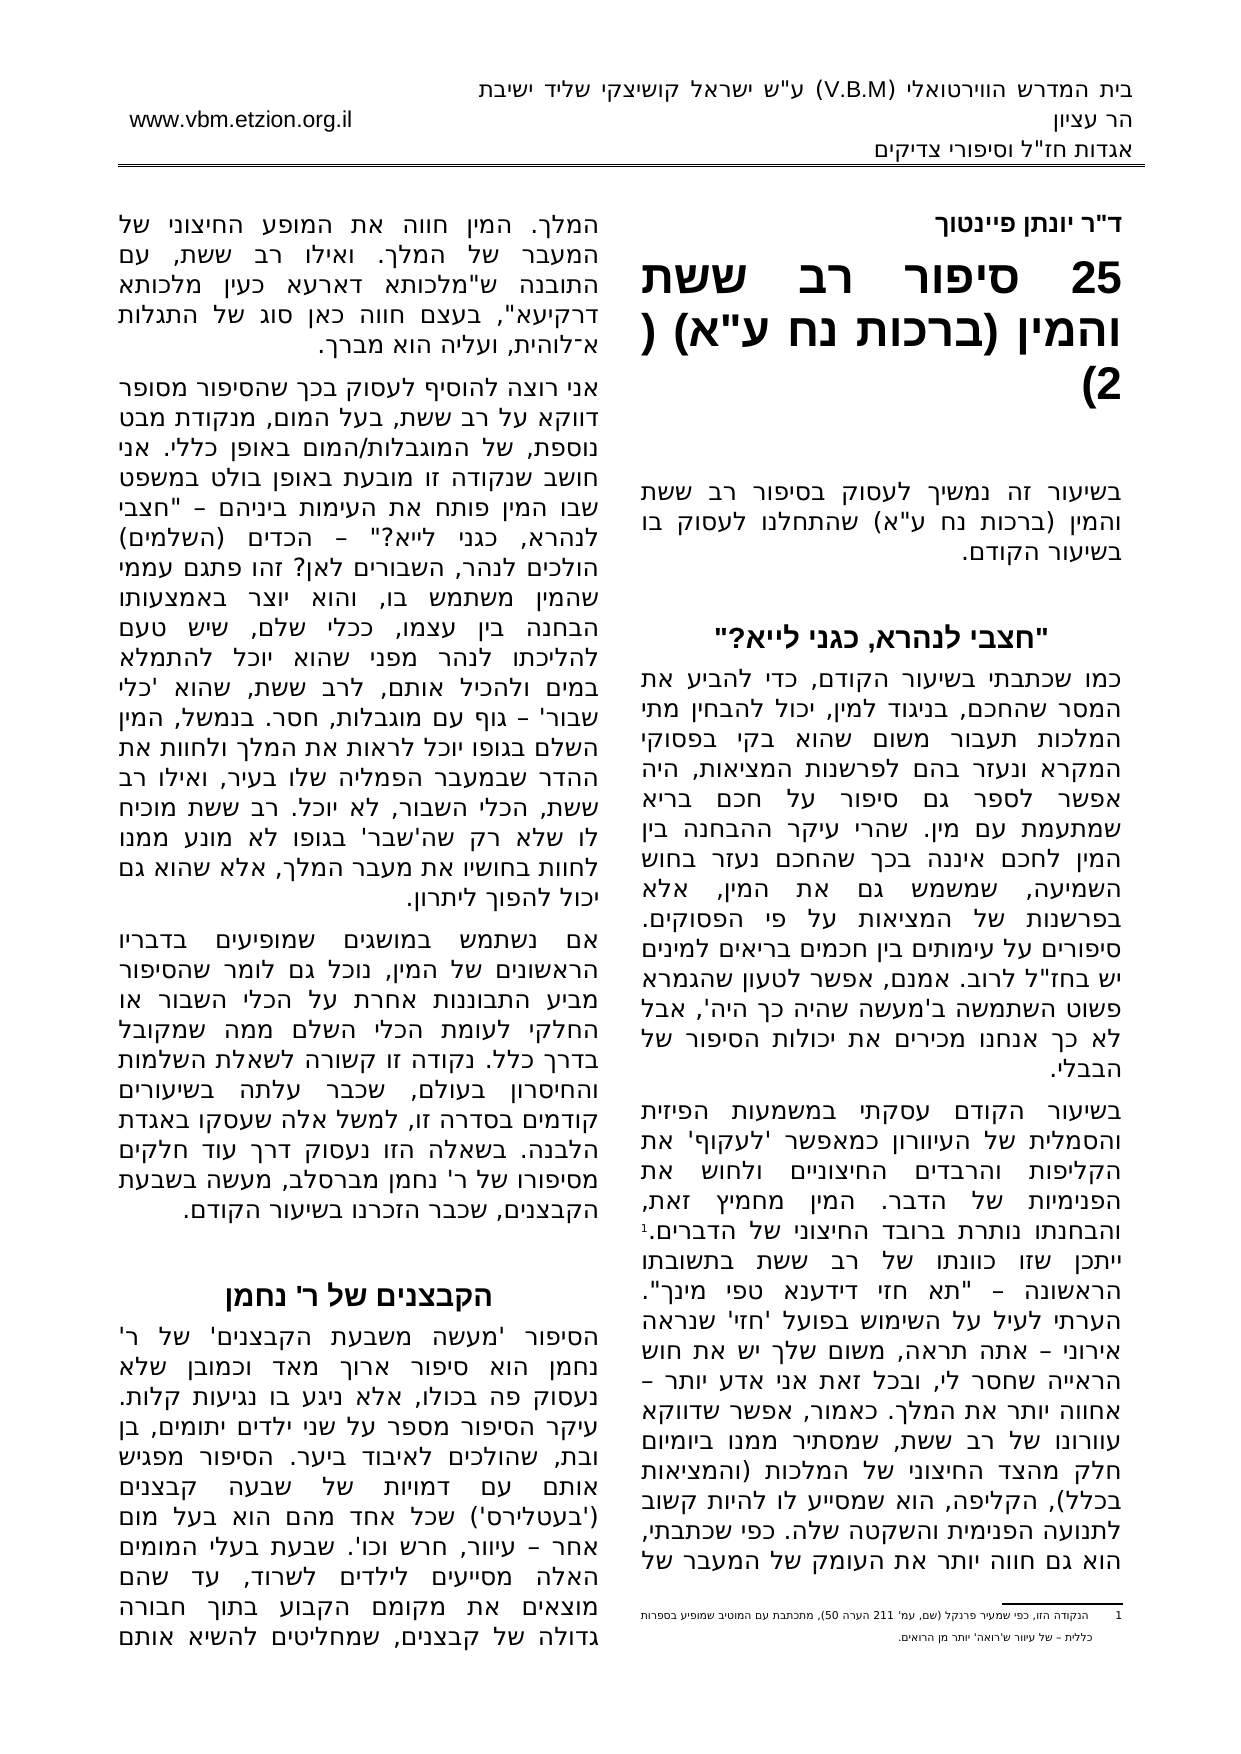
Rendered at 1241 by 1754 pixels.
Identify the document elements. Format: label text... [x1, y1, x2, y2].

text אני רוצה להוסיף לעסוק בכך שהסיפור מסופר דווקא על רב ששת, בעל המום, מנקודת מבט נוספת, של המוגבלות/המום באופן כללי. אני חושב שנקודה זו מובעת באופן בולט במשפט שבו המין פותח את העימות ביניהם – "חצבי לנהרא, כגני לייא?" – הכדים (השלמים) הולכים לנהר, השבורים לאן? זהו פתגם עממי שהמין משתמש בו, והוא יוצר באמצעותו הבחנה בין עצמו, ככלי שלם, שיש טעם להליכתו לנהר מפני שהוא יוכל להתמלא במים ולהכיל אותם, לרב ששת, שהוא 'כלי שבור' – גוף עם מוגבלות, חסר. בנמשל, המין השלם בגופו יוכל לראות את המלך ולחוות את ההדר שבמעבר הפמליה שלו בעיר, ואילו רב ששת, הכלי השבור, לא יוכל. רב ששת מוכיח לו שלא רק שה'שבר' בגופו לא מונע ממנו לחוות בחושיו את מעבר המלך, אלא שהוא גם יכול להפוך ליתרון. [118, 372, 599, 912]
text בשיעור הקודם עסקתי במשמעות הפיזית והסמלית של העיוורון כמאפשר 'לעקוף' את הקליפות והרבדים החיצוניים ולחוש את הפנימיות של הדבר. המין מחמיץ זאת, והבחנתו נותרת ברובד החיצוני של הדברים. ייתכן שזו כוונתו של רב ששת בתשובתו הראשונה – "תא חזי דידענא טפי מינך". הערתי לעיל על השימוש בפועל 'חזי' שנראה אירוני – אתה תראה, משום שלך יש את חוש הראייה שחסר לי, ובכל זאת אני אדע יותר – אחווה יותר את המלך. כאמור, אפשר שדווקא עוורונו של רב ששת, שמסתיר ממנו ביומיום חלק מהצד החיצוני של המלכות (והמציאות בכלל), הקליפה, הוא שמסייע לו להיות קשוב לתנועה הפנימית והשקטה שלה. כפי שכתבתי, הוא גם חווה יותר את העומק של המעבר של המלך. המין חווה את המופע החיצוני של המעבר של המלך. ואילו רב ששת, עם התובנה ש"מלכותא דארעא כעין מלכותא דרקיעא", בעצם חווה כאן סוג של התגלות א־לוהית, ועליה הוא מברך. [118, 209, 599, 359]
text בשיעור זה נמשיך לעסוק בסיפור רב ששת והמין (ברכות נח ע"א) שהתחלנו לעסוק בו בשיעור הקודם. [641, 476, 1122, 566]
subtitle "חצבי לנהרא, כגני לייא?" [641, 621, 1122, 655]
text כמו שכתבתי בשיעור הקודם, כדי להביע את המסר שהחכם, בניגוד למין, יכול להבחין מתי המלכות תעבור משום שהוא בקי בפסוקי המקרא ונעזר בהם לפרשנות המציאות, היה אפשר לספר גם סיפור על חכם בריא שמתעמת עם מין. שהרי עיקר ההבחנה בין המין לחכם איננה בכך שהחכם נעזר בחוש השמיעה, שמשמש גם את המין, אלא בפרשנות של המציאות על פי הפסוקים. סיפורים על עימותים בין חכמים בריאים למינים יש בחז"ל לרוב. אמנם, אפשר לטעון שהגמרא פשוט השתמשה ב'מעשה שהיה כך היה', אבל לא כך אנחנו מכירים את יכולות הסיפור של הבבלי. [641, 663, 1122, 1083]
subtitle 25 סיפור רב ששת והמין (ברכות נח ע"א) (2) [641, 251, 1122, 409]
text אם נשתמש במושגים שמופיעים בדבריו הראשונים של המין, נוכל גם לומר שהסיפור מביע התבוננות אחרת על הכלי השבור או החלקי לעומת הכלי השלם ממה שמקובל בדרך כלל. נקודה זו קשורה לשאלת השלמות והחיסרון בעולם, שכבר עלתה בשיעורים קודמים בסדרה זו, למשל אלה שעסקו באגדת הלבנה. בשאלה הזו נעסוק דרך עוד חלקים מסיפורו של ר' נחמן מברסלב, מעשה בשבעת הקבצנים, שכבר הזכרנו בשיעור הקודם. [118, 924, 599, 1224]
subtitle הקבצנים של ר' נחמן [118, 1279, 599, 1313]
text בשיעור הקודם עסקתי במשמעות הפיזית והסמלית של העיוורון כמאפשר 'לעקוף' את הקליפות והרבדים החיצוניים ולחוש את הפנימיות של הדבר. המין מחמיץ זאת, והבחנתו נותרת ברובד החיצוני של הדברים. ייתכן שזו כוונתו של רב ששת בתשובתו הראשונה – "תא חזי דידענא טפי מינך". הערתי לעיל על השימוש בפועל 'חזי' שנראה אירוני – אתה תראה, משום שלך יש את חוש הראייה שחסר לי, ובכל זאת אני אדע יותר – אחווה יותר את המלך. כאמור, אפשר שדווקא עוורונו של רב ששת, שמסתיר ממנו ביומיום חלק מהצד החיצוני של המלכות (והמציאות בכלל), הקליפה, הוא שמסייע לו להיות קשוב לתנועה הפנימית והשקטה שלה. כפי שכתבתי, הוא גם חווה יותר את העומק של המעבר של המלך. המין חווה את המופע החיצוני של המעבר של המלך. ואילו רב ששת, עם התובנה ש"מלכותא דארעא כעין מלכותא דרקיעא", בעצם חווה כאן סוג של התגלות א־לוהית, ועליה הוא מברך. [641, 1096, 1122, 1576]
text ד"ר יונתן פיינטוך [641, 209, 1122, 238]
